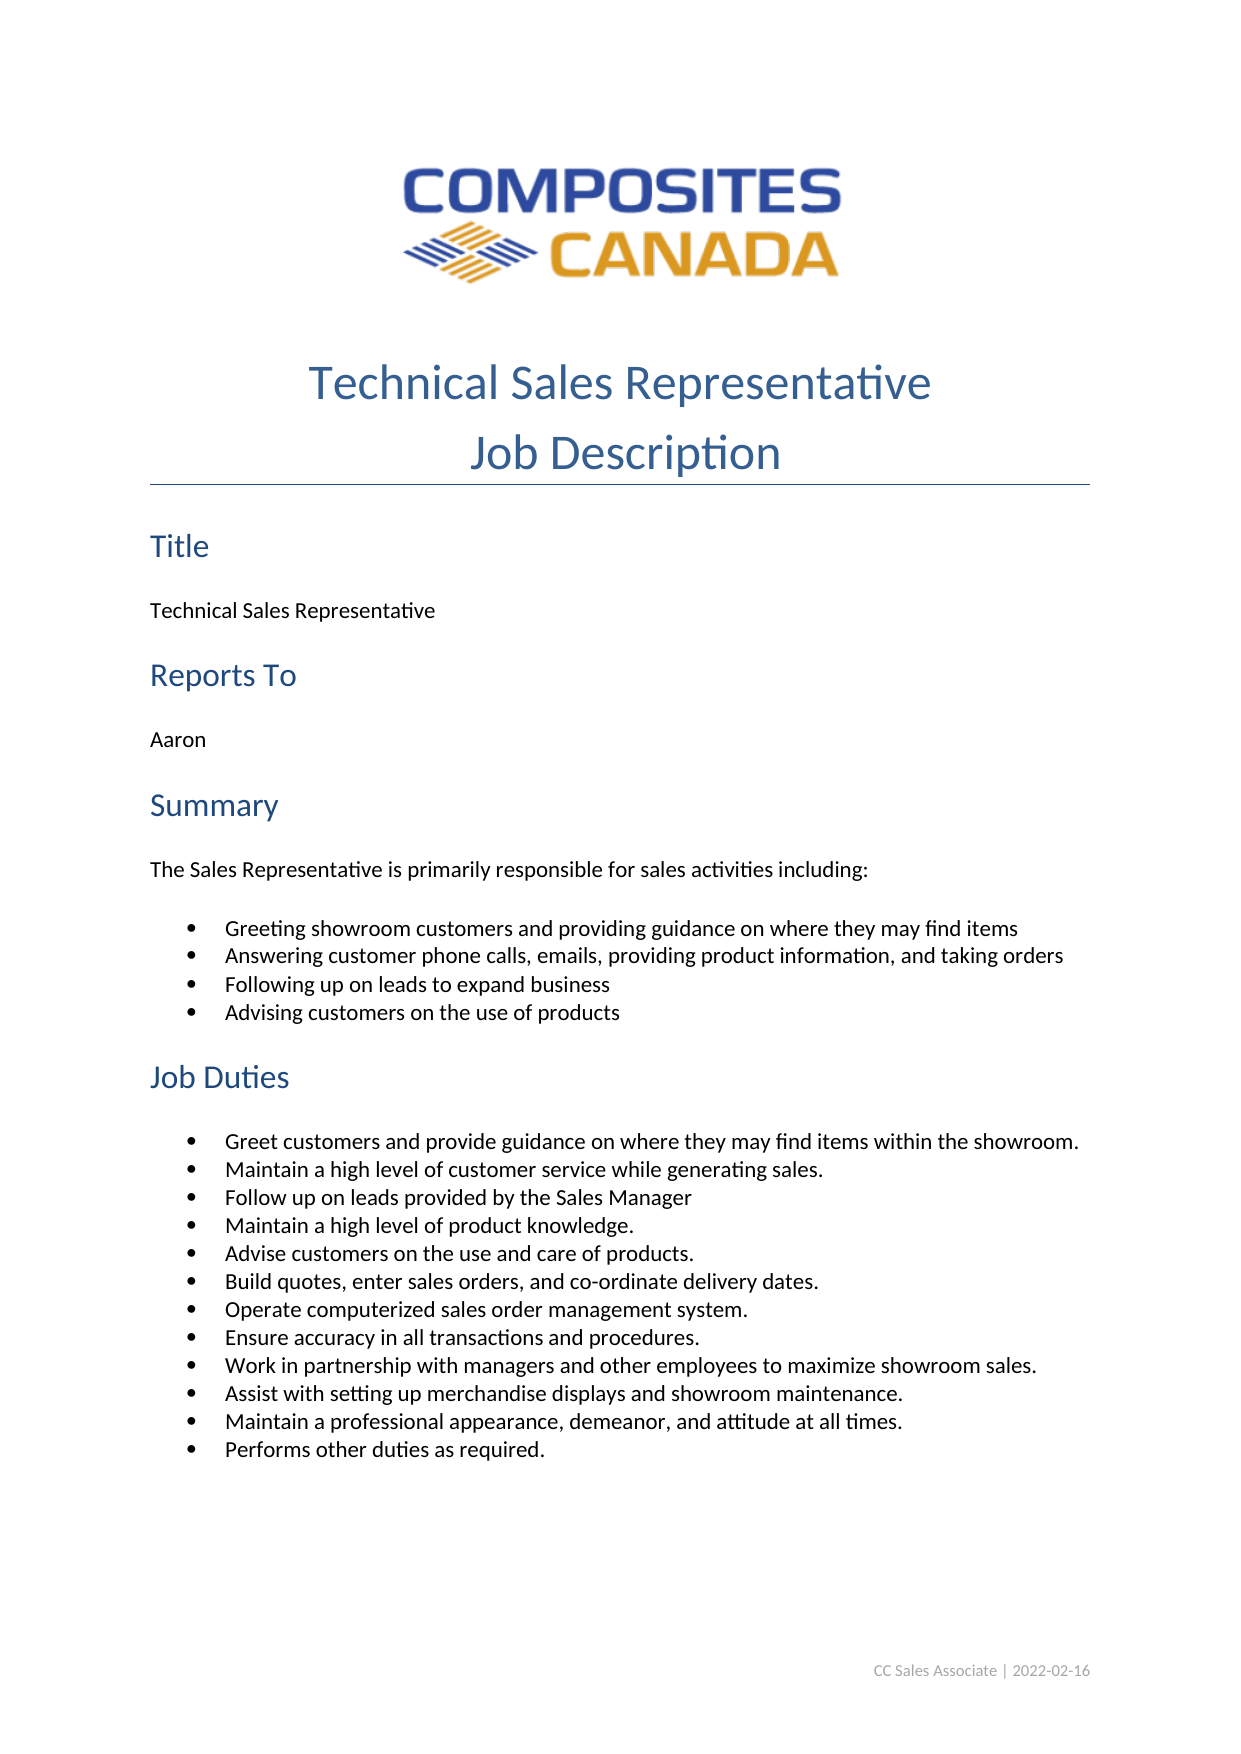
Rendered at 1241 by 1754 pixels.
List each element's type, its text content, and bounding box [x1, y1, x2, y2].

list Operate computerized sales order management system. [187, 1295, 1090, 1323]
list Greeting showroom customers and providing guidance on where they may find items [187, 914, 1090, 942]
list Maintain a high level of customer service while generating sales. [187, 1155, 1090, 1183]
list Answering customer phone calls, emails, providing product information, and taking orders [187, 942, 1090, 970]
list Maintain a professional appearance, demeanor, and attitude at all times. [187, 1407, 1090, 1436]
subtitle Title [150, 525, 1090, 566]
list Build quotes, enter sales orders, and co-ordinate delivery dates. [187, 1267, 1090, 1295]
list Following up on leads to expand business [187, 970, 1090, 998]
text Technical Sales Representative [150, 596, 1090, 624]
subtitle Technical Sales Representative Job Description [150, 351, 1090, 484]
subtitle Reports To [150, 654, 1090, 695]
list Maintain a high level of product knowledge. [187, 1211, 1090, 1239]
list Greet customers and provide guidance on where they may find items within the showroom. [187, 1127, 1090, 1155]
subtitle Job Duties [150, 1056, 1090, 1097]
list Advising customers on the use of products [187, 998, 1090, 1026]
list Follow up on leads provided by the Sales Manager [187, 1183, 1090, 1211]
text Aaron [150, 726, 1090, 754]
text The Sales Representative is primarily responsible for sales activities including: [150, 855, 1090, 883]
list Work in partnership with managers and other employees to maximize showroom sales. [187, 1351, 1090, 1379]
picture [383, 150, 857, 302]
list Performs other duties as required. [187, 1436, 1090, 1463]
list Assist with setting up merchandise displays and showroom maintenance. [187, 1379, 1090, 1407]
subtitle Summary [150, 784, 1090, 825]
list Advise customers on the use and care of products. [187, 1239, 1090, 1267]
list Ensure accuracy in all transactions and procedures. [187, 1323, 1090, 1351]
